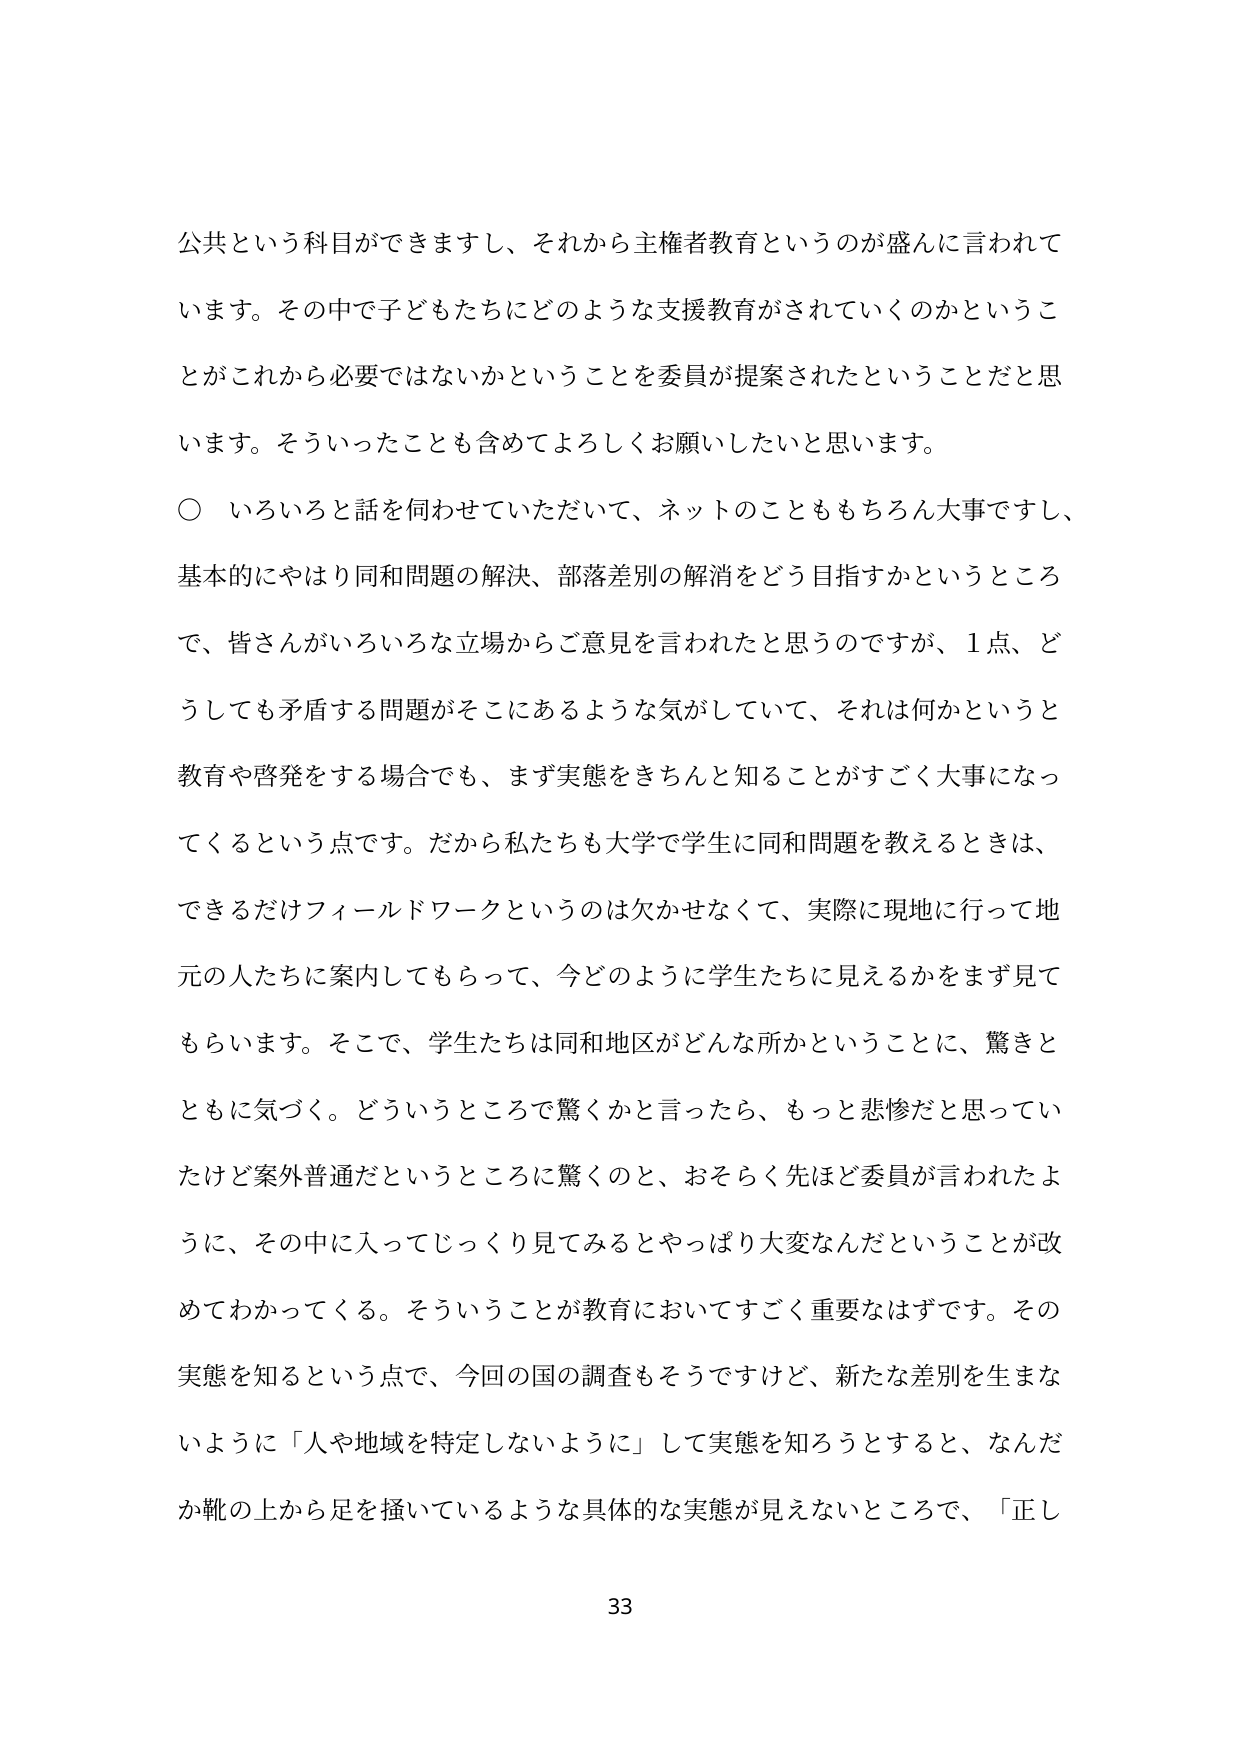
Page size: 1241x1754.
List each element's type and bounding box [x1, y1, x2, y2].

text [177, 475, 1063, 1542]
text [177, 208, 1063, 475]
